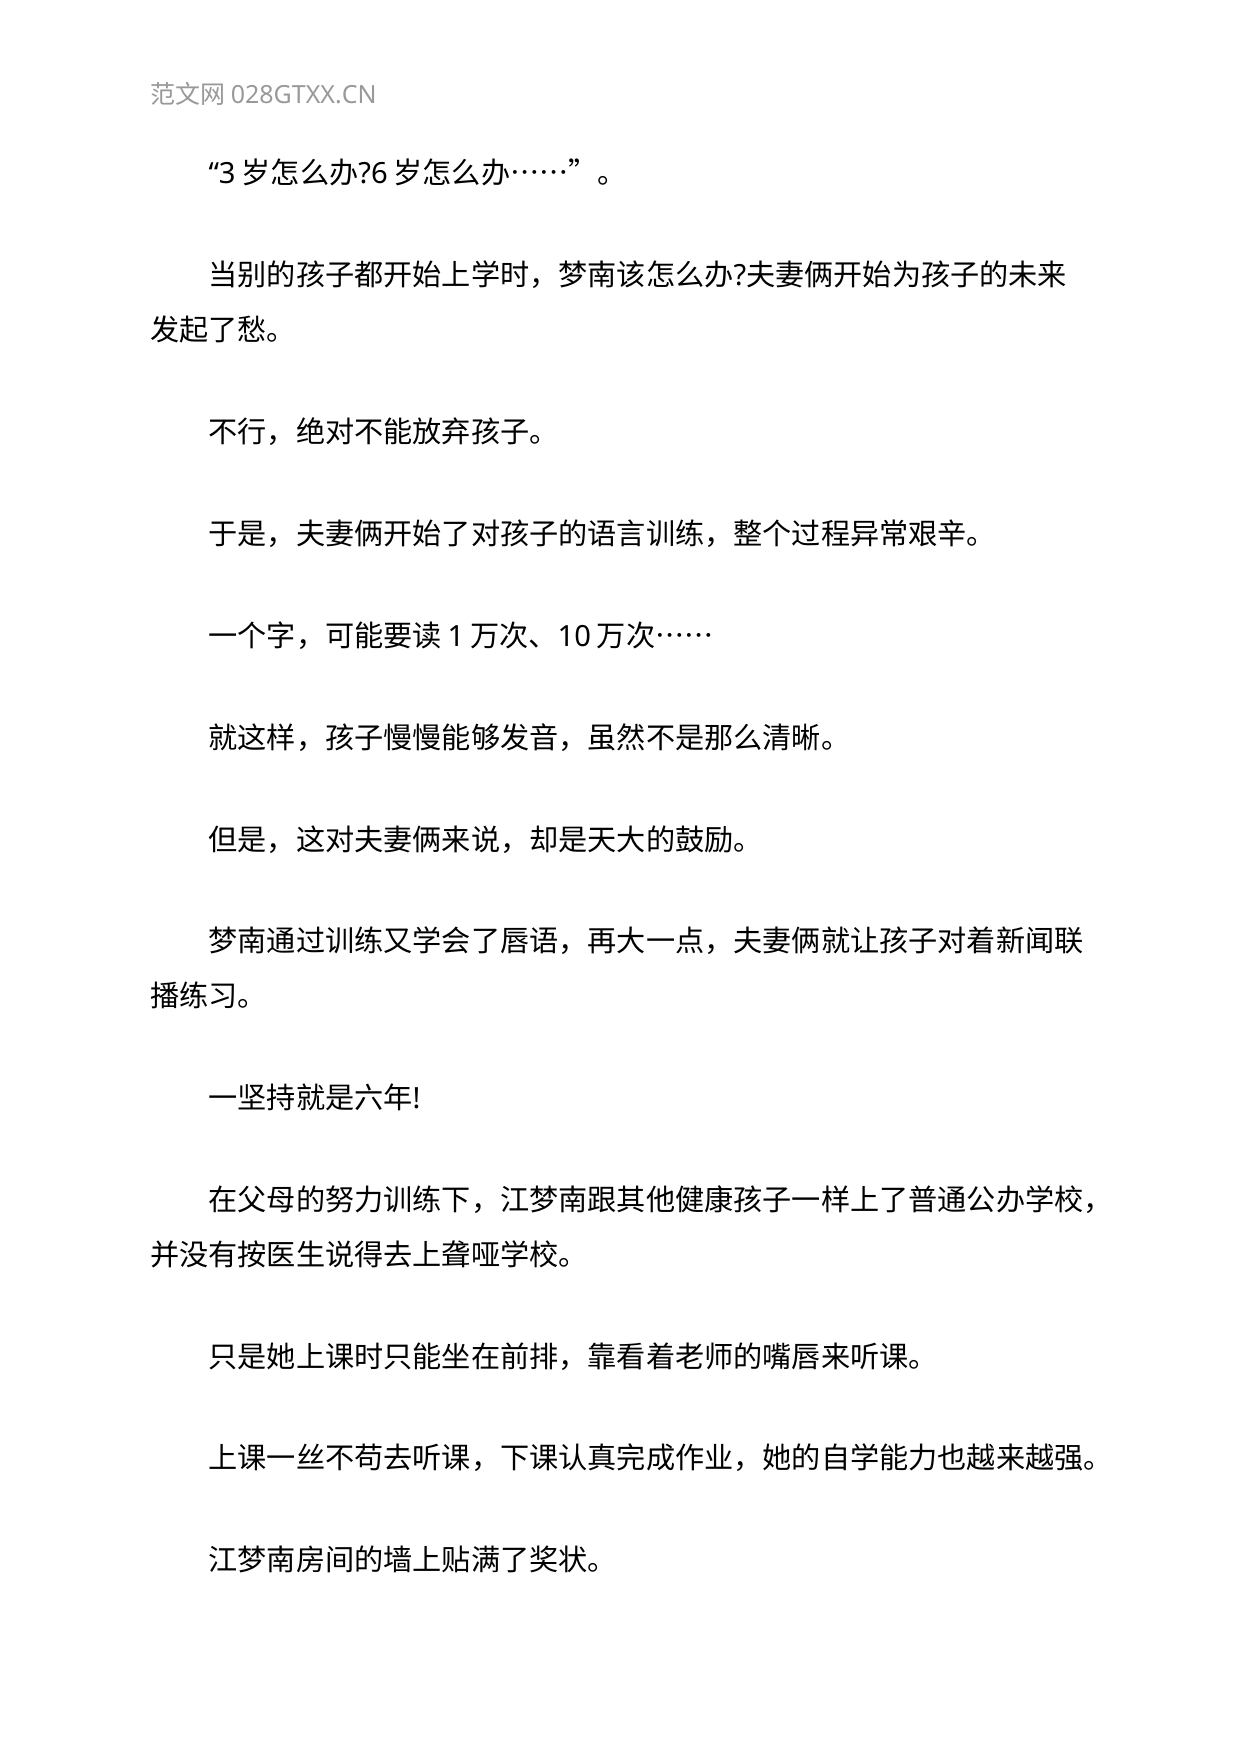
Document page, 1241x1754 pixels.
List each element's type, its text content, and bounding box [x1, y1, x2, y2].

text 江梦南房间的墙上贴满了奖状。 [150, 1537, 1090, 1579]
text 但是，这对夫妻俩来说，却是天大的鼓励。 [150, 816, 1090, 858]
text 梦南通过训练又学会了唇语，再大一点，夫妻俩就让孩子对着新闻联播练习。 [150, 918, 1090, 1015]
text 在父母的努力训练下，江梦南跟其他健康孩子一样上了普通公办学校，并没有按医生说得去上聋哑学校。 [150, 1176, 1090, 1274]
text 当别的孩子都开始上学时，梦南该怎么办?夫妻俩开始为孩子的未来发起了愁。 [150, 252, 1090, 349]
text 上课一丝不苟去听课，下课认真完成作业，她的自学能力也越来越强。 [150, 1435, 1090, 1477]
text 只是她上课时只能坐在前排，靠看着老师的嘴唇来听课。 [150, 1333, 1090, 1375]
text 一个字，可能要读1万次、10万次…… [150, 612, 1090, 655]
text 就这样，孩子慢慢能够发音，虽然不是那么清晰。 [150, 714, 1090, 757]
text “3岁怎么办?6岁怎么办……”。 [150, 150, 1090, 192]
text 一坚持就是六年! [150, 1074, 1090, 1117]
text 于是，夫妻俩开始了对孩子的语言训练，整个过程异常艰辛。 [150, 511, 1090, 553]
text 不行，绝对不能放弃孩子。 [150, 409, 1090, 451]
